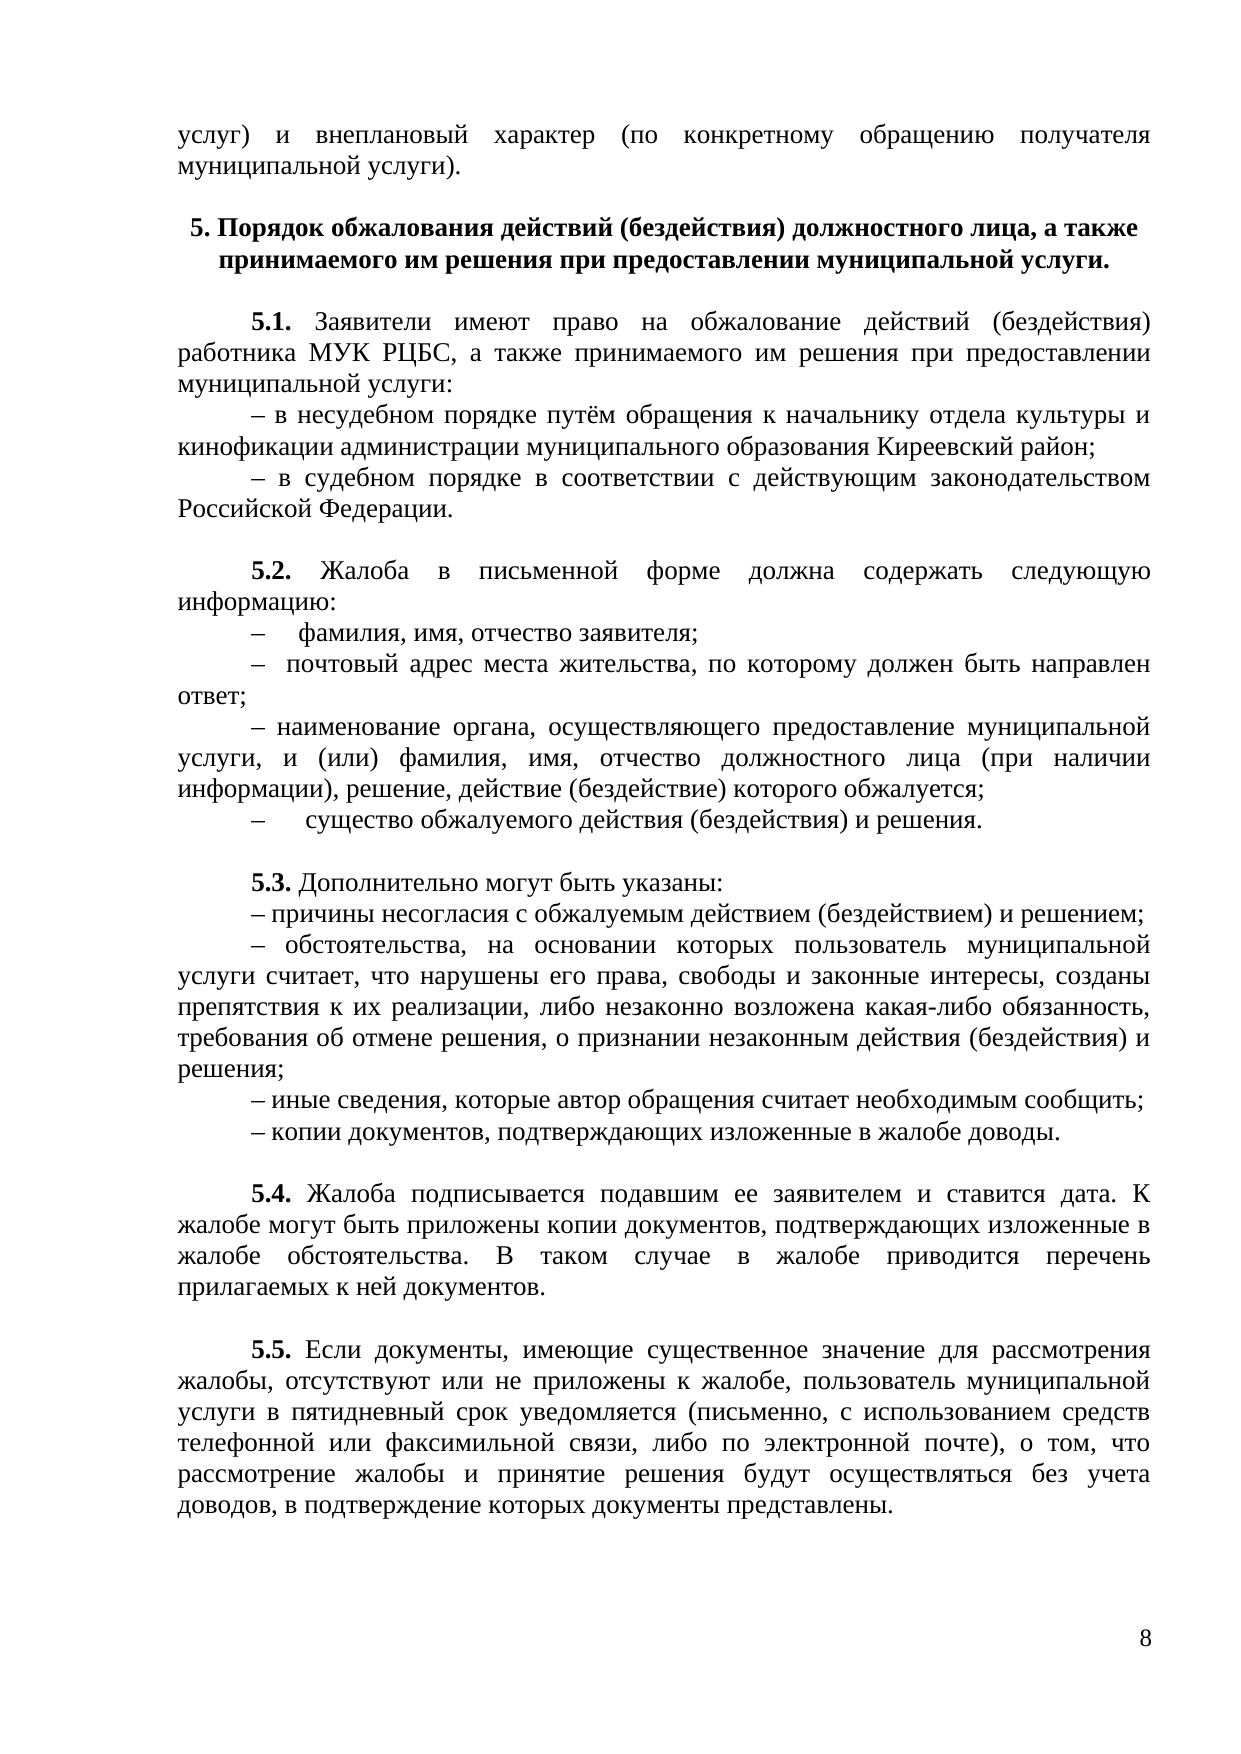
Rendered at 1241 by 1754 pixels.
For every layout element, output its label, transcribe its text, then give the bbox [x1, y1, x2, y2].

text 5.2. Жалоба в письменной форме должна содержать следующую информацию: [177, 554, 1152, 616]
text 5.4. Жалоба подписывается подавшим ее заявителем и ставится дата. К жалобе могут быть приложены копии документов, подтверждающих изложенные в жалобе обстоятельства. В таком случае в жалобе приводится перечень прилагаемых к ней документов. [177, 1177, 1152, 1302]
text – почтовый адрес места жительства, по которому должен быть направлен ответ; [177, 648, 1152, 710]
text 5. Порядок обжалования действий (бездействия) должностного лица, а также принимаемого им решения при предоставлении муниципальной услуги. [177, 212, 1152, 274]
text – иные сведения, которые автор обращения считает необходимым сообщить; [177, 1084, 1152, 1115]
text – наименование органа, осуществляющего предоставление муниципальной услуги, и (или) фамилия, имя, отчество должностного лица (при наличии информации), решение, действие (бездействие) которого обжалуется; [177, 710, 1152, 803]
text – существо обжалуемого действия (бездействия) и решения. [177, 803, 1152, 834]
text – фамилия, имя, отчество заявителя; [177, 616, 1152, 648]
text – в несудебном порядке путём обращения к начальнику отдела культуры и кинофикации администрации муниципального образования Киреевский район; [177, 398, 1152, 461]
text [177, 118, 1152, 180]
text – в судебном порядке в соответствии с действующим законодательством Российской Федерации. [177, 461, 1152, 523]
text – причины несогласия с обжалуемым действием (бездействием) и решением; [177, 897, 1152, 928]
text 5.5. Если документы, имеющие существенное значение для рассмотрения жалобы, отсутствуют или не приложены к жалобе, пользователь муниципальной услуги в пятидневный срок уведомляется (письменно, с использованием средств телефонной или факсимильной связи, либо по электронной почте), о том, что рассмотрение жалобы и принятие решения будут осуществляться без учета доводов, в подтверждение которых документы представлены. [177, 1333, 1152, 1520]
text 5.3. Дополнительно могут быть указаны: [177, 866, 1152, 897]
text – копии документов, подтверждающих изложенные в жалобе доводы. [177, 1115, 1152, 1146]
text 5.1. Заявители имеют право на обжалование действий (бездействия) работника МУК РЦБС, а также принимаемого им решения при предоставлении муниципальной услуги: [177, 305, 1152, 398]
text – обстоятельства, на основании которых пользователь муниципальной услуги считает, что нарушены его права, свободы и законные интересы, созданы препятствия к их реализации, либо незаконно возложена какая-либо обязанность, требования об отмене решения, о признании незаконным действия (бездействия) и решения; [177, 928, 1152, 1084]
